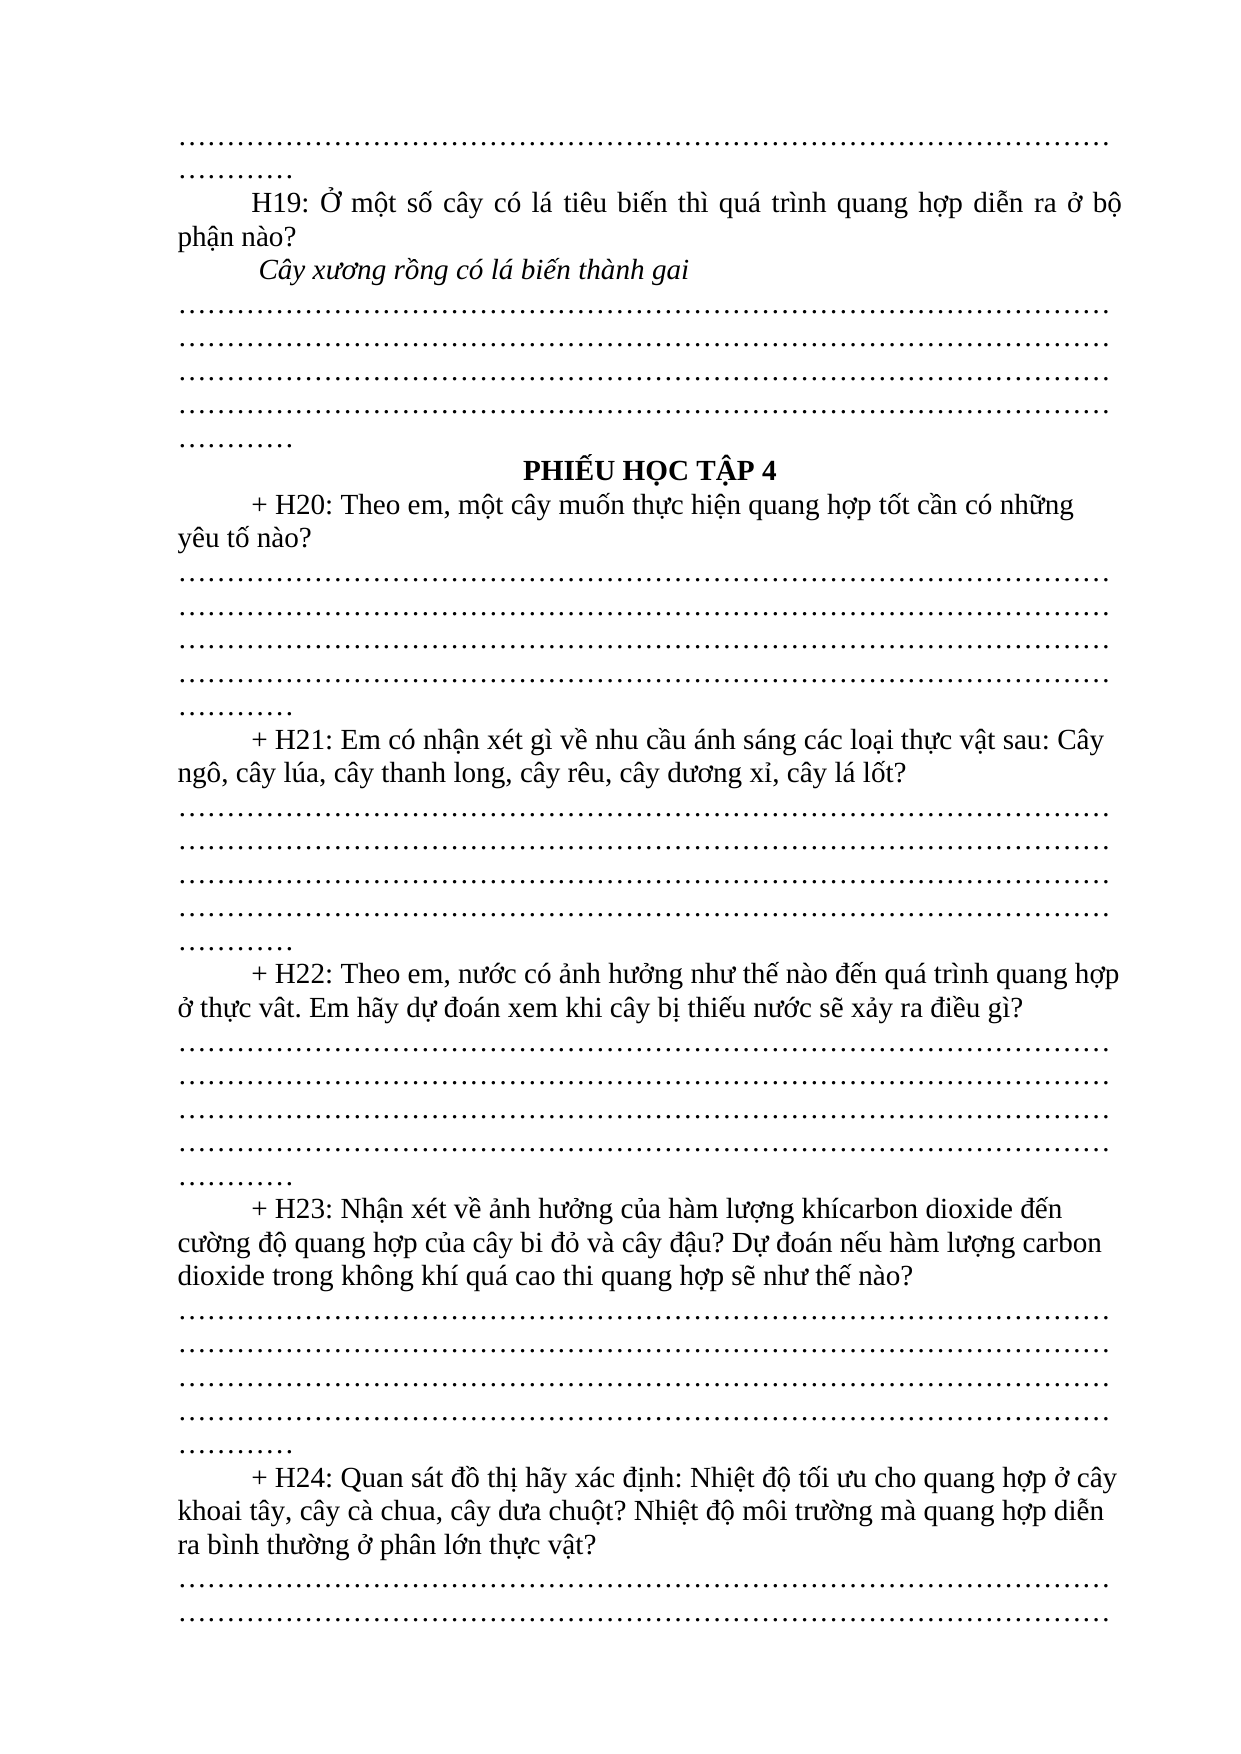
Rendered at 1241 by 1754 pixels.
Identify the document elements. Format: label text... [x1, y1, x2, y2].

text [177, 1560, 1122, 1627]
text + H21: Em có nhận xét gì về nhu cầu ánh sáng các loại thực vật sau: Cây ngô, cây lúa, cây thanh long, cây rêu, cây dương xỉ, cây lá lốt? [177, 722, 1122, 789]
text ……………………………………………………………………………………………………………………………………………………………………………………………………………………………………………………………………………………………………………………………………………………………… [177, 789, 1122, 957]
text PHIẾU HỌC TẬP 4 [177, 453, 1122, 487]
text ……………………………………………………………………………………………………………………………………………………………………………………………………………………………………………………………………………………………………………………………………………………………… [177, 286, 1122, 453]
text + H20: Theo em, một cây muốn thực hiện quang hợp tốt cần có những yêu tố nào? [177, 487, 1122, 554]
text + H24: Quan sát đồ thị hãy xác định: Nhiệt độ tối ưu cho quang hợp ở cây khoai tây, cây cà chua, cây dưa chuột? Nhiệt độ môi trường mà quang hợp diễn ra bình thường ở phân lớn thực vật? [177, 1460, 1122, 1560]
text + H22: Theo em, nước có ảnh hưởng như thế nào đến quá trình quang hợp ở thực vât. Em hãy dự đoán xem khi cây bị thiếu nước sẽ xảy ra điều gì? [177, 957, 1122, 1024]
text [177, 118, 1122, 185]
text H19: Ở một số cây có lá tiêu biến thì quá trình quang hợp diễn ra ở bộ phận nào? [177, 185, 1122, 252]
text Cây xương rồng có lá biến thành gai [177, 252, 1122, 286]
text ……………………………………………………………………………………………………………………………………………………………………………………………………………………………………………………………………………………………………………………………………………………………… [177, 554, 1122, 722]
text ……………………………………………………………………………………………………………………………………………………………………………………………………………………………………………………………………………………………………………………………………………………………… [177, 1024, 1122, 1191]
text ……………………………………………………………………………………………………………………………………………………………………………………………………………………………………………………………………………………………………………………………………………………………… [177, 1292, 1122, 1460]
text + H23: Nhận xét về ảnh hưởng của hàm lượng khícarbon dioxide đến cường độ quang hợp của cây bi đỏ và cây đậu? Dự đoán nếu hàm lượng carbon dioxide trong không khí quá cao thi quang hợp sẽ như thế nào? [177, 1191, 1122, 1292]
